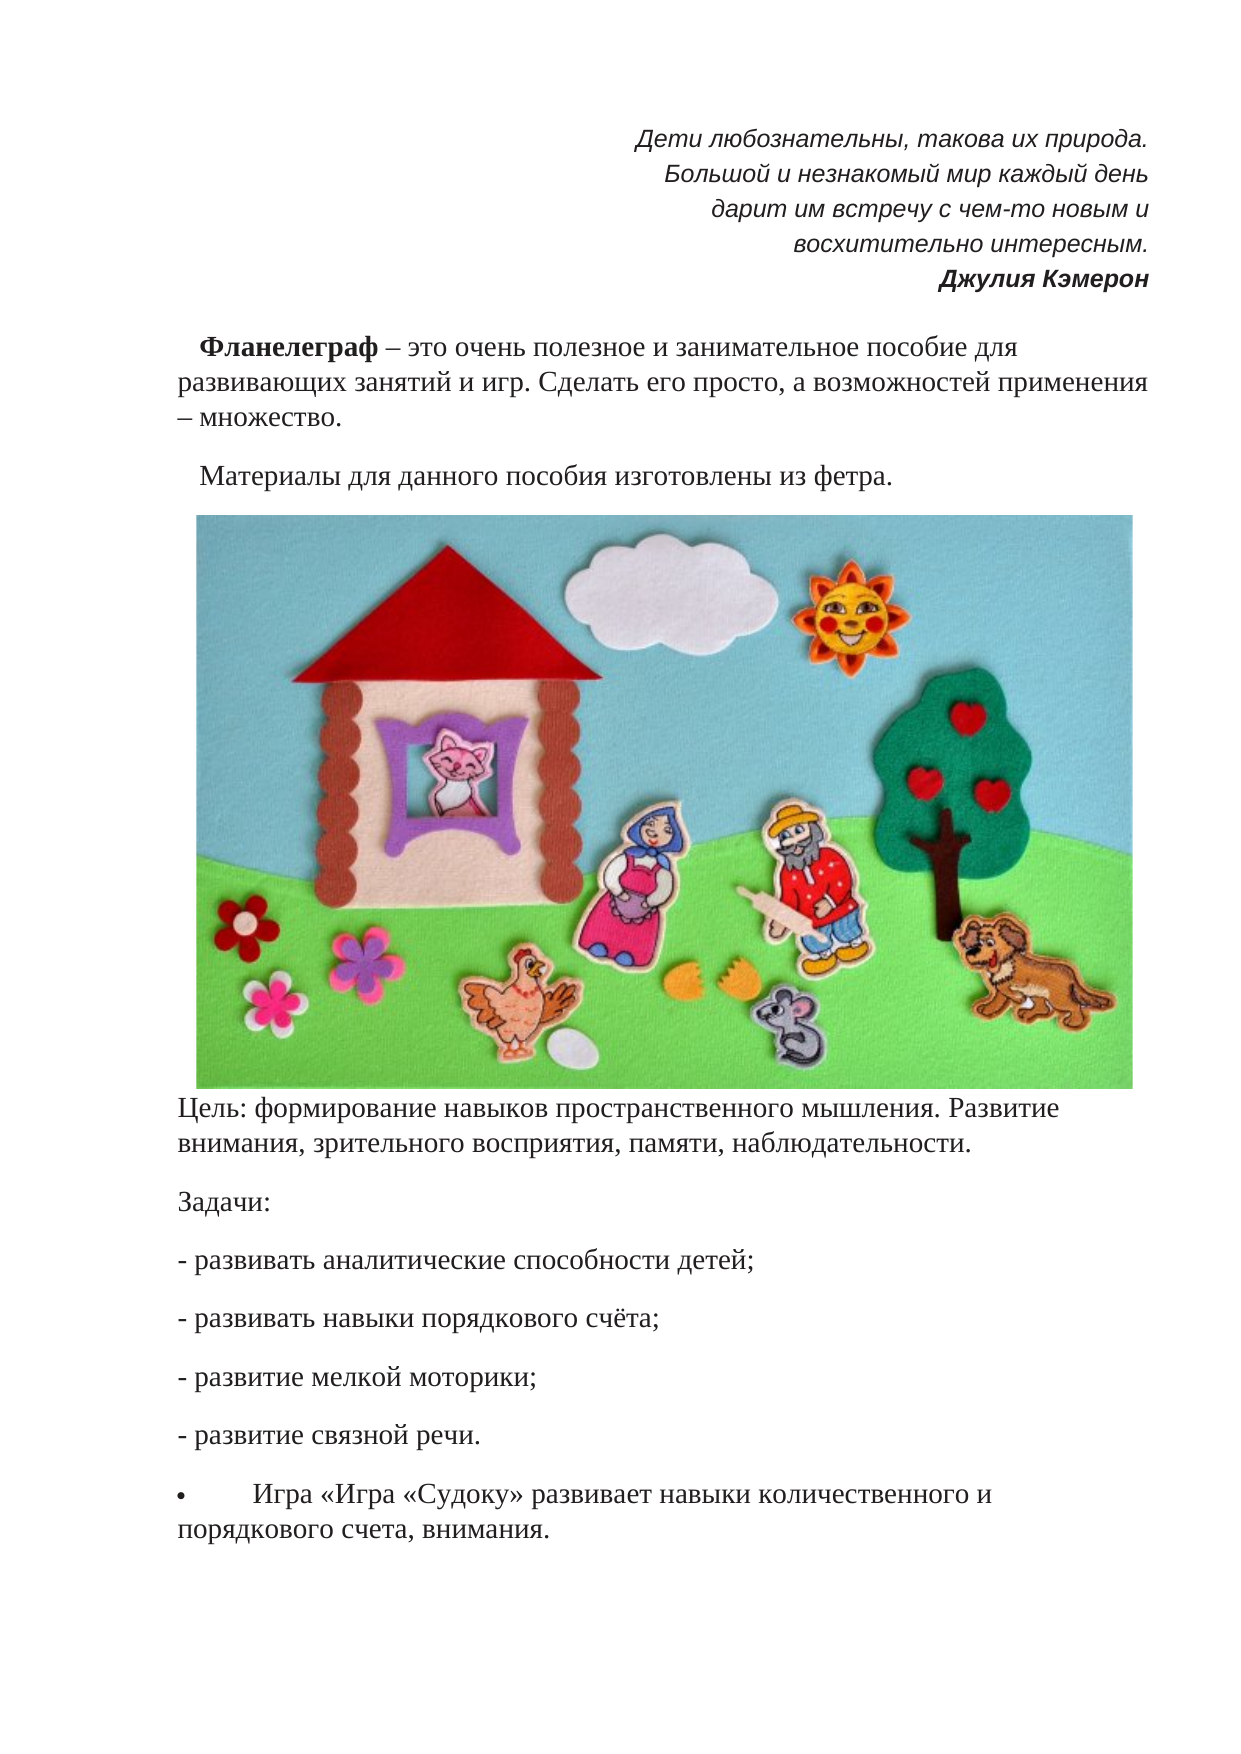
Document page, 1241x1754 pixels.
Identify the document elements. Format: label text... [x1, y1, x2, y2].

text Задачи: [177, 1182, 1152, 1217]
text - развитие связной речи. [177, 1416, 1152, 1451]
text - развитие мелкой моторики; [177, 1358, 1152, 1393]
picture [196, 515, 1133, 1089]
text Большой и незнакомый мир каждый день [177, 153, 1152, 188]
text Цель: формирование навыков пространственного мышления. Развитие внимания, зрительного восприятия, памяти, наблюдательности. [177, 1089, 1152, 1159]
text Материалы для данного пособия изготовлены из фетра. [177, 457, 1152, 492]
text Фланелеграф – это очень полезное и занимательное пособие для развивающих занятий и игр. Сделать его просто, а возможностей применения – множество. [177, 328, 1152, 433]
list Игра «Игра «Судоку» развивает навыки количественного и порядкового счета, внимания. [177, 1474, 1152, 1544]
text Джулия Кэмерон [177, 258, 1152, 293]
text Дети любознательны, такова их природа. [177, 118, 1152, 153]
text восхитительно интересным. [177, 223, 1152, 258]
text - развивать навыки порядкового счёта; [177, 1299, 1152, 1334]
text дарит им встречу с чем-то новым и [177, 188, 1152, 223]
text - развивать аналитические способности детей; [177, 1241, 1152, 1276]
